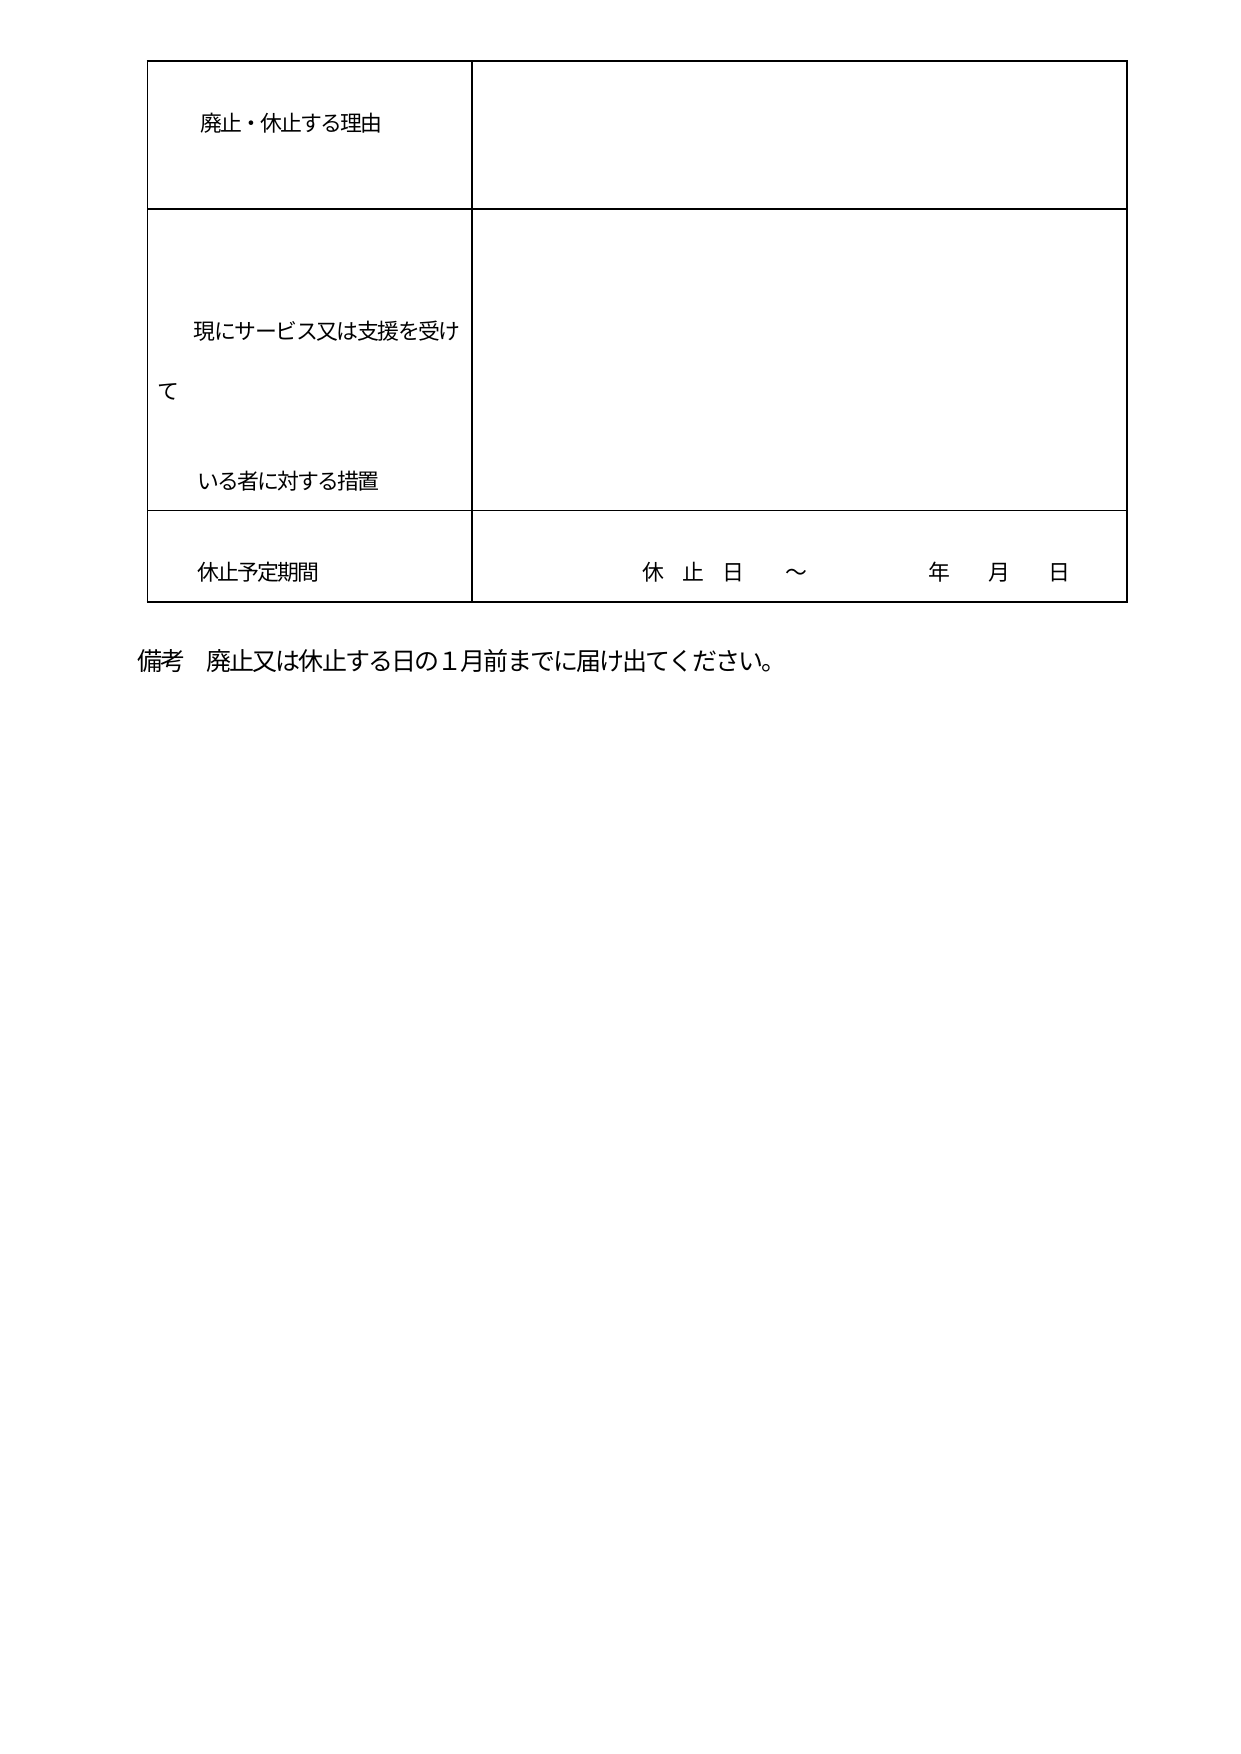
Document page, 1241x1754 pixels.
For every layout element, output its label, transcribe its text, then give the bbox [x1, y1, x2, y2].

table_cell 廃止・休止する理由 [148, 62, 471, 208]
table_cell [473, 210, 1126, 510]
table_cell 現にサービス又は支援を受けて いる者に対する措置 [148, 210, 471, 510]
text 備考 廃止又は休止する日の１月前までに届け出てください。 [118, 640, 1122, 678]
table_cell 休止予定期間 [148, 511, 471, 601]
table_cell 休 止 日 ～ 年 月 日 [473, 511, 1126, 601]
table_cell [473, 62, 1126, 208]
